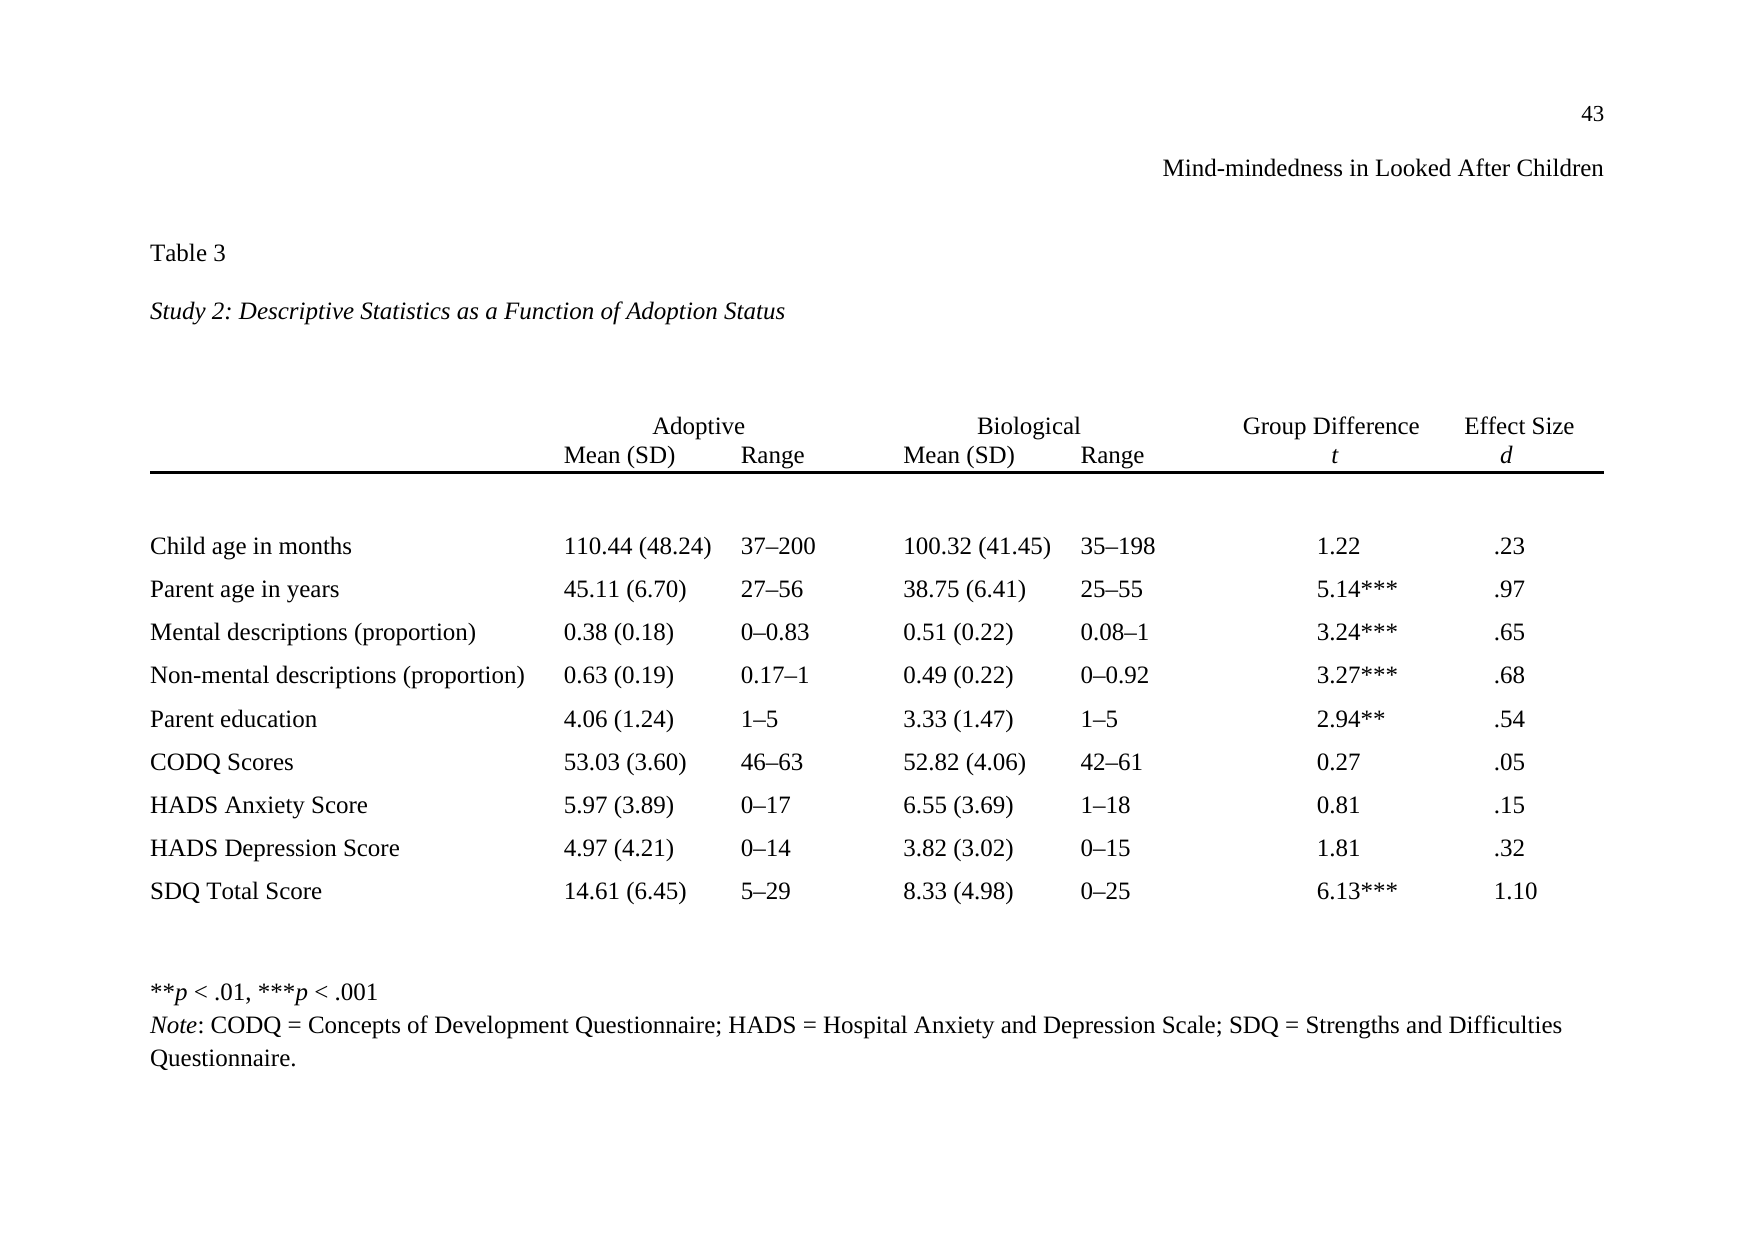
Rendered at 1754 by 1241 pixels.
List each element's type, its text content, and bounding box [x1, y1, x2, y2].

text Mental descriptions (proportion) 0.38 (0.18) 0–0.83 0.51 (0.22) 0.08–1 3.24*** .65 [150, 617, 1604, 646]
text Non-mental descriptions (proportion) 0.63 (0.19) 0.17–1 0.49 (0.22) 0–0.92 3.27*** .68 [150, 661, 1604, 689]
text HADS Depression Score 4.97 (4.21) 0–14 3.82 (3.02) 0–15 1.81 .32 [150, 833, 1604, 862]
text Table 3 [150, 238, 1604, 267]
text Study 2: Descriptive Statistics as a Function of Adoption Status [150, 296, 1604, 325]
text **p < .01, ***p < .001 [150, 977, 1604, 1006]
text CODQ Scores 53.03 (3.60) 46–63 52.82 (4.06) 42–61 0.27 .05 [150, 747, 1604, 776]
text Parent age in years 45.11 (6.70) 27–56 38.75 (6.41) 25–55 5.14*** .97 [150, 574, 1604, 603]
text Adoptive Biological Group Difference Effect Size [150, 411, 1604, 440]
text Mean (SD) Range Mean (SD) Range t d [150, 440, 1604, 471]
text Parent education 4.06 (1.24) 1–5 3.33 (1.47) 1–5 2.94** .54 [150, 704, 1604, 732]
text HADS Anxiety Score 5.97 (3.89) 0–17 6.55 (3.69) 1–18 0.81 .15 [150, 790, 1604, 819]
text Note: CODQ = Concepts of Development Questionnaire; HADS = Hospital Anxiety and Depression Scale; SDQ = Strengths and Difficulties Questionnaire. [150, 1010, 1604, 1072]
text Child age in months 110.44 (48.24) 37–200 100.32 (41.45) 35–198 1.22 .23 [150, 531, 1604, 560]
text SDQ Total Score 14.61 (6.45) 5–29 8.33 (4.98) 0–25 6.13*** 1.10 [150, 876, 1604, 905]
